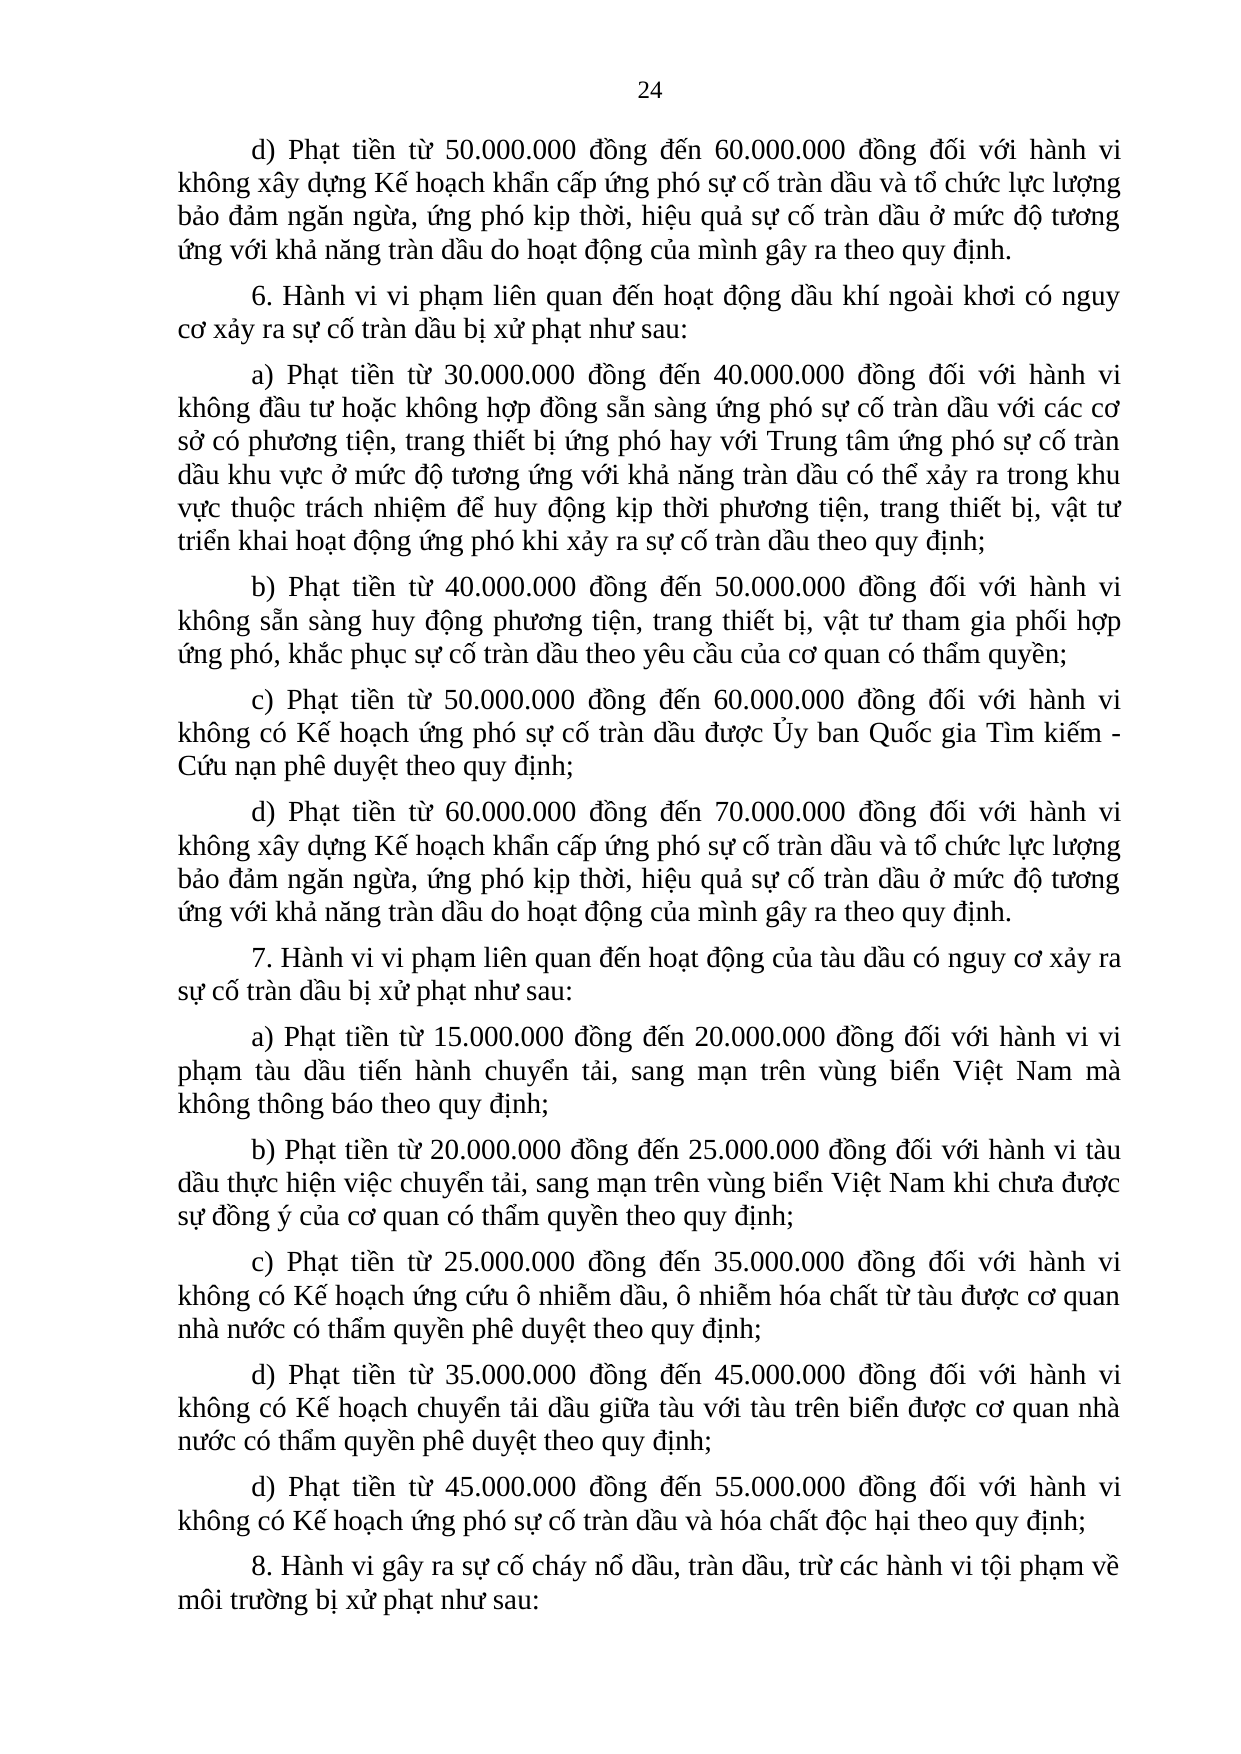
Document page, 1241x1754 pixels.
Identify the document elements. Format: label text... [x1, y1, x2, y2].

text a) Phạt tiền từ 30.000.000 đồng đến 40.000.000 đồng đối với hành vi không đầu tư hoặc không hợp đồng sẵn sàng ứng phó sự cố tràn dầu với các cơ sở có phương tiện, trang thiết bị ứng phó hay với Trung tâm ứng phó sự cố tràn dầu khu vực ở mức độ tương ứng với khả năng tràn dầu có thể xảy ra trong khu vực thuộc trách nhiệm để huy động kịp thời phương tiện, trang thiết bị, vật tư triển khai hoạt động ứng phó khi xảy ra sự cố tràn dầu theo quy định; [177, 357, 1122, 557]
text b) Phạt tiền từ 40.000.000 đồng đến 50.000.000 đồng đối với hành vi không sẵn sàng huy động phương tiện, trang thiết bị, vật tư tham gia phối hợp ứng phó, khắc phục sự cố tràn dầu theo yêu cầu của cơ quan có thẩm quyền; [177, 570, 1122, 670]
text 7. Hành vi vi phạm liên quan đến hoạt động của tàu dầu có nguy cơ xảy ra sự cố tràn dầu bị xử phạt như sau: [177, 941, 1122, 1007]
text 6. Hành vi vi phạm liên quan đến hoạt động dầu khí ngoài khơi có nguy cơ xảy ra sự cố tràn dầu bị xử phạt như sau: [177, 278, 1122, 345]
text c) Phạt tiền từ 25.000.000 đồng đến 35.000.000 đồng đối với hành vi không có Kế hoạch ứng cứu ô nhiễm dầu, ô nhiễm hóa chất từ tàu được cơ quan nhà nước có thẩm quyền phê duyệt theo quy định; [177, 1245, 1122, 1345]
text d) Phạt tiền từ 35.000.000 đồng đến 45.000.000 đồng đối với hành vi không có Kế hoạch chuyển tải dầu giữa tàu với tàu trên biển được cơ quan nhà nước có thẩm quyền phê duyệt theo quy định; [177, 1357, 1122, 1457]
text a) Phạt tiền từ 15.000.000 đồng đến 20.000.000 đồng đối với hành vi vi phạm tàu dầu tiến hành chuyển tải, sang mạn trên vùng biển Việt Nam mà không thông báo theo quy định; [177, 1020, 1122, 1120]
text d) Phạt tiền từ 45.000.000 đồng đến 55.000.000 đồng đối với hành vi không có Kế hoạch ứng phó sự cố tràn dầu và hóa chất độc hại theo quy định; [177, 1470, 1122, 1537]
text d) Phạt tiền từ 50.000.000 đồng đến 60.000.000 đồng đối với hành vi không xây dựng Kế hoạch khẩn cấp ứng phó sự cố tràn dầu và tổ chức lực lượng bảo đảm ngăn ngừa, ứng phó kịp thời, hiệu quả sự cố tràn dầu ở mức độ tương ứng với khả năng tràn dầu do hoạt động của mình gây ra theo quy định. [177, 132, 1122, 266]
text 8. Hành vi gây ra sự cố cháy nổ dầu, tràn dầu, trừ các hành vi tội phạm về môi trường bị xử phạt như sau: [177, 1549, 1122, 1616]
text c) Phạt tiền từ 50.000.000 đồng đến 60.000.000 đồng đối với hành vi không có Kế hoạch ứng phó sự cố tràn dầu được Ủy ban Quốc gia Tìm kiếm - Cứu nạn phê duyệt theo quy định; [177, 682, 1122, 782]
text b) Phạt tiền từ 20.000.000 đồng đến 25.000.000 đồng đối với hành vi tàu dầu thực hiện việc chuyển tải, sang mạn trên vùng biển Việt Nam khi chưa được sự đồng ý của cơ quan có thẩm quyền theo quy định; [177, 1132, 1122, 1232]
text d) Phạt tiền từ 60.000.000 đồng đến 70.000.000 đồng đối với hành vi không xây dựng Kế hoạch khẩn cấp ứng phó sự cố tràn dầu và tổ chức lực lượng bảo đảm ngăn ngừa, ứng phó kịp thời, hiệu quả sự cố tràn dầu ở mức độ tương ứng với khả năng tràn dầu do hoạt động của mình gây ra theo quy định. [177, 795, 1122, 928]
